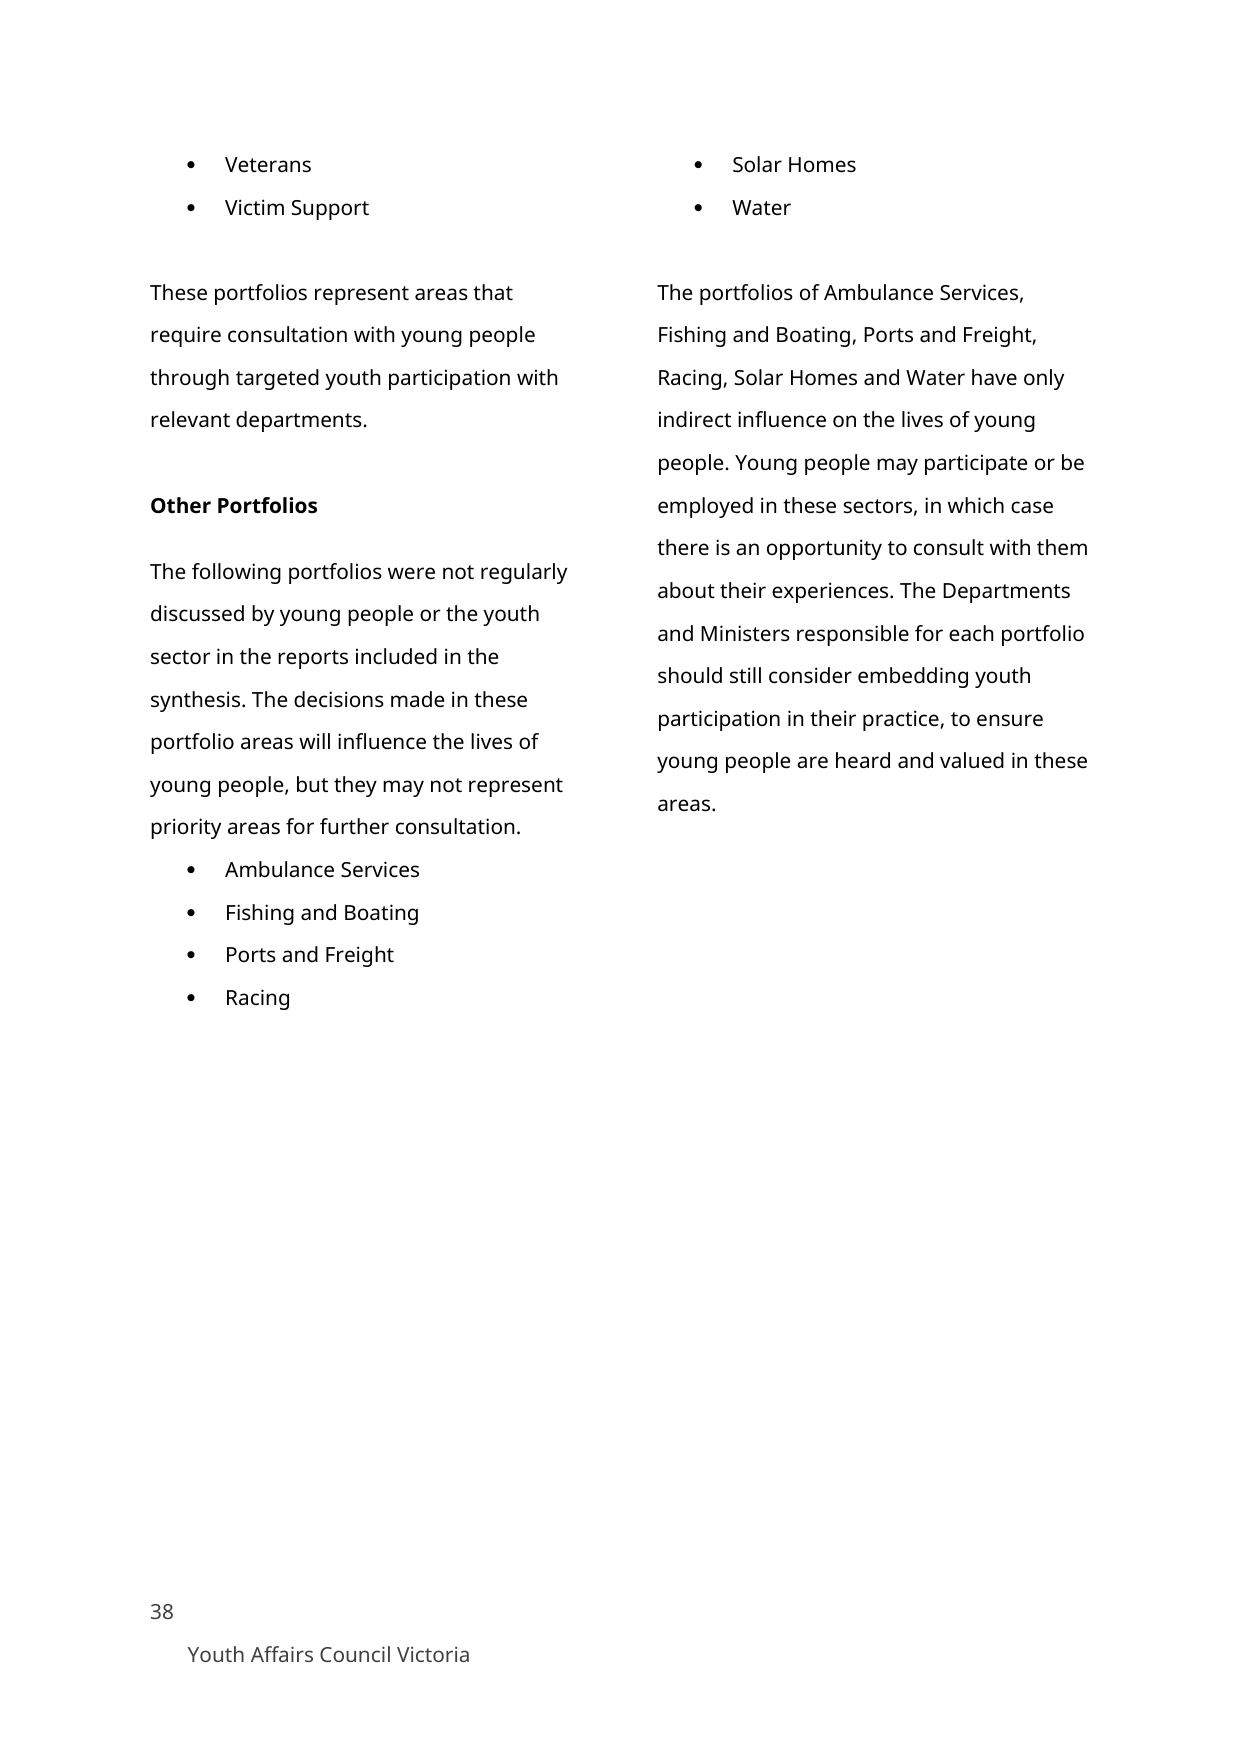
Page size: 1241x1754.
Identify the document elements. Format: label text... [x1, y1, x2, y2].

list Fishing and Boating [187, 898, 583, 926]
list Veterans [187, 150, 583, 178]
list Ambulance Services [187, 855, 583, 883]
list Ports and Freight [187, 940, 583, 969]
subtitle Other Portfolios [150, 491, 583, 519]
text The portfolios of Ambulance Services, Fishing and Boating, Ports and Freight, Racing, Solar Homes and Water have only indirect influence on the lives of young people. Young people may participate or be employed in these sectors, in which case there is an opportunity to consult with them about their experiences. The Departments and Ministers responsible for each portfolio should still consider embedding youth participation in their practice, to ensure young people are heard and valued in these areas. [657, 278, 1090, 817]
text The following portfolios were not regularly discussed by young people or the youth sector in the reports included in the synthesis. The decisions made in these portfolio areas will influence the lives of young people, but they may not represent priority areas for further consultation. [150, 557, 583, 841]
list Victim Support [187, 193, 583, 221]
text These portfolios represent areas that require consultation with young people through targeted youth participation with relevant departments. [150, 278, 583, 434]
list Racing [187, 983, 583, 1011]
list Water [694, 193, 1090, 221]
list Solar Homes [694, 150, 1090, 178]
